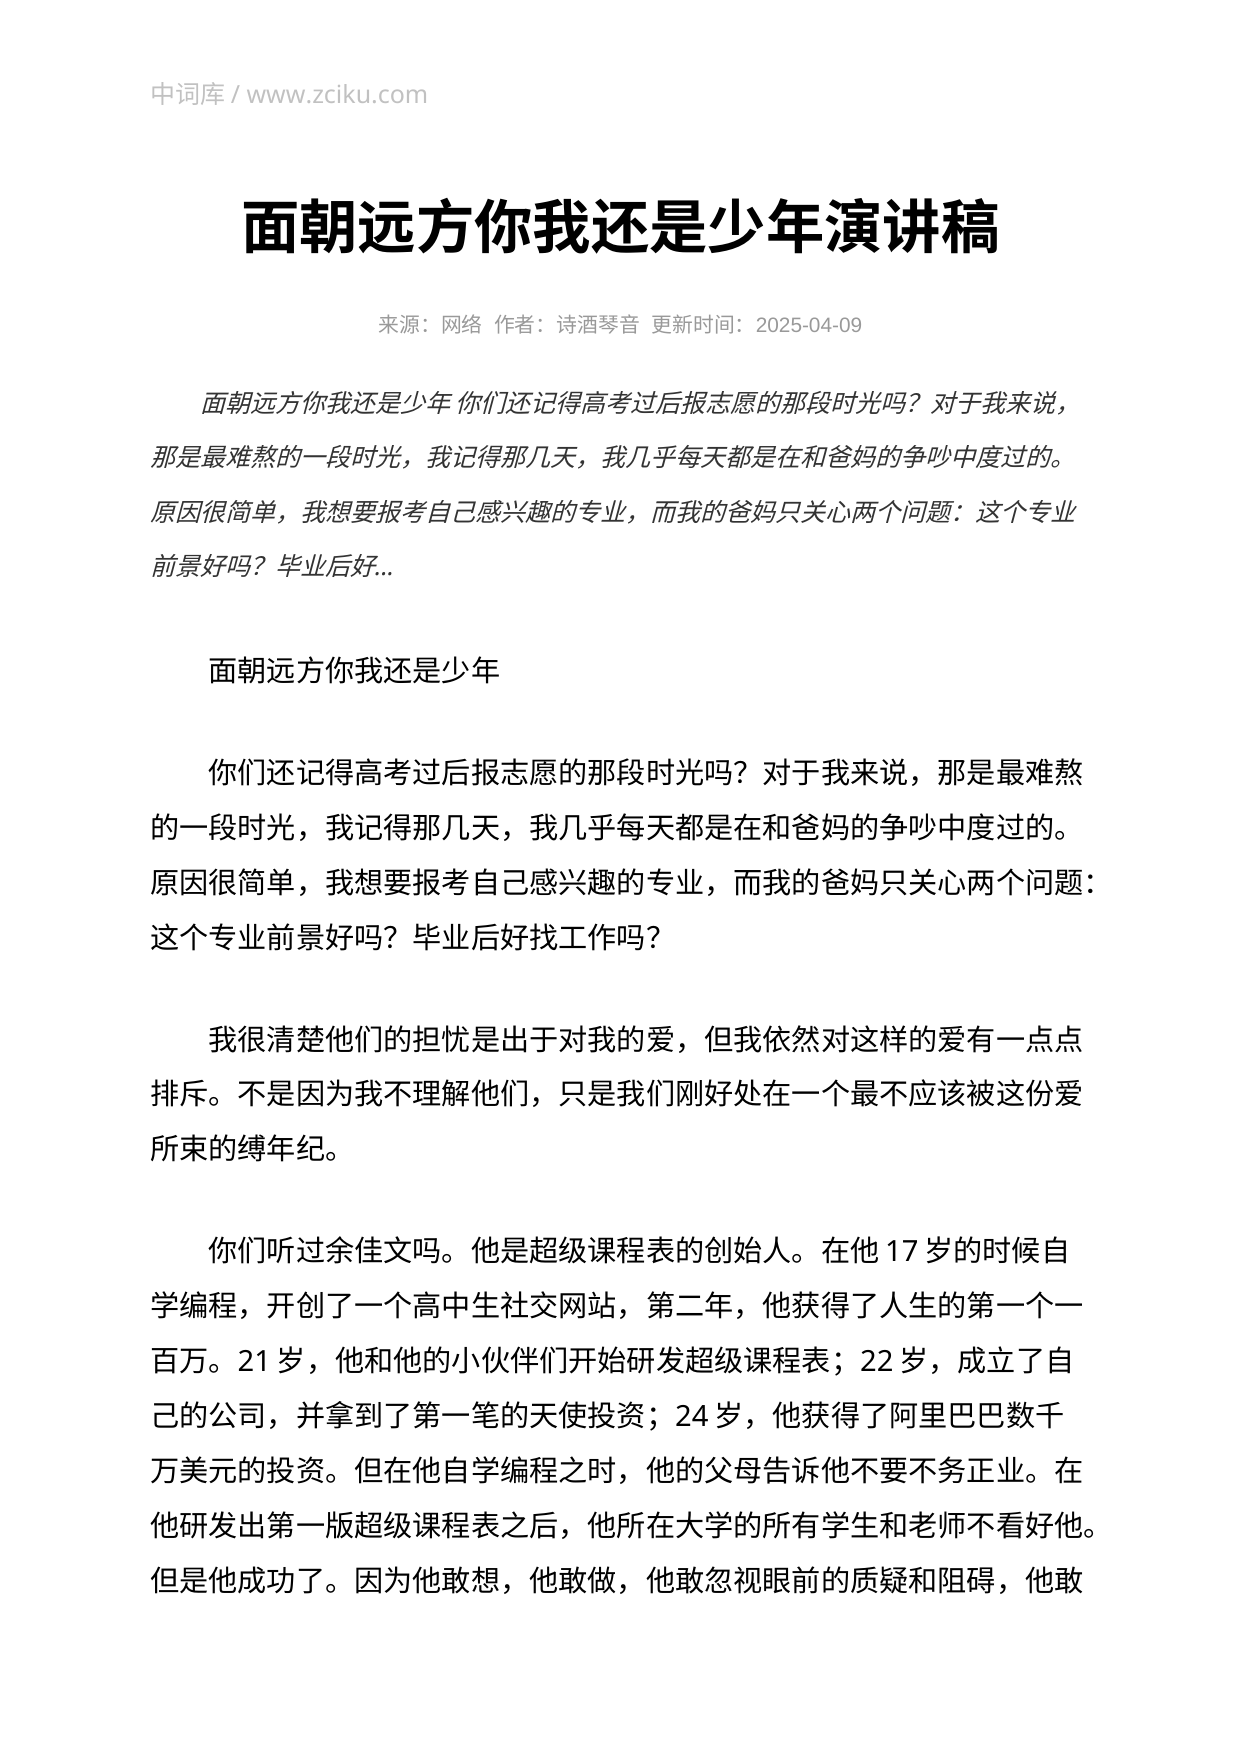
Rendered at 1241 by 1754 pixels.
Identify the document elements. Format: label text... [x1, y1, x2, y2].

text 面朝远方你我还是少年 你们还记得高考过后报志愿的那段时光吗？对于我来说，那是最难熬的一段时光，我记得那几天，我几乎每天都是在和爸妈的争吵中度过的。原因很简单，我想要报考自己感兴趣的专业，而我的爸妈只关心两个问题：这个专业前景好吗？毕业后好... [150, 383, 1090, 583]
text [150, 1228, 1090, 1599]
text 你们还记得高考过后报志愿的那段时光吗？对于我来说，那是最难熬的一段时光，我记得那几天，我几乎每天都是在和爸妈的争吵中度过的。原因很简单，我想要报考自己感兴趣的专业，而我的爸妈只关心两个问题：这个专业前景好吗？毕业后好找工作吗？ [150, 749, 1090, 957]
text 我很清楚他们的担忧是出于对我的爱，但我依然对这样的爱有一点点排斥。不是因为我不理解他们，只是我们刚好处在一个最不应该被这份爱所束的缚年纪。 [150, 1016, 1090, 1168]
text 面朝远方你我还是少年 [150, 648, 1090, 690]
text 来源：网络 作者：诗酒琴音 更新时间：2025-04-09 [150, 313, 1090, 337]
subtitle 面朝远方你我还是少年演讲稿 [150, 181, 1090, 266]
